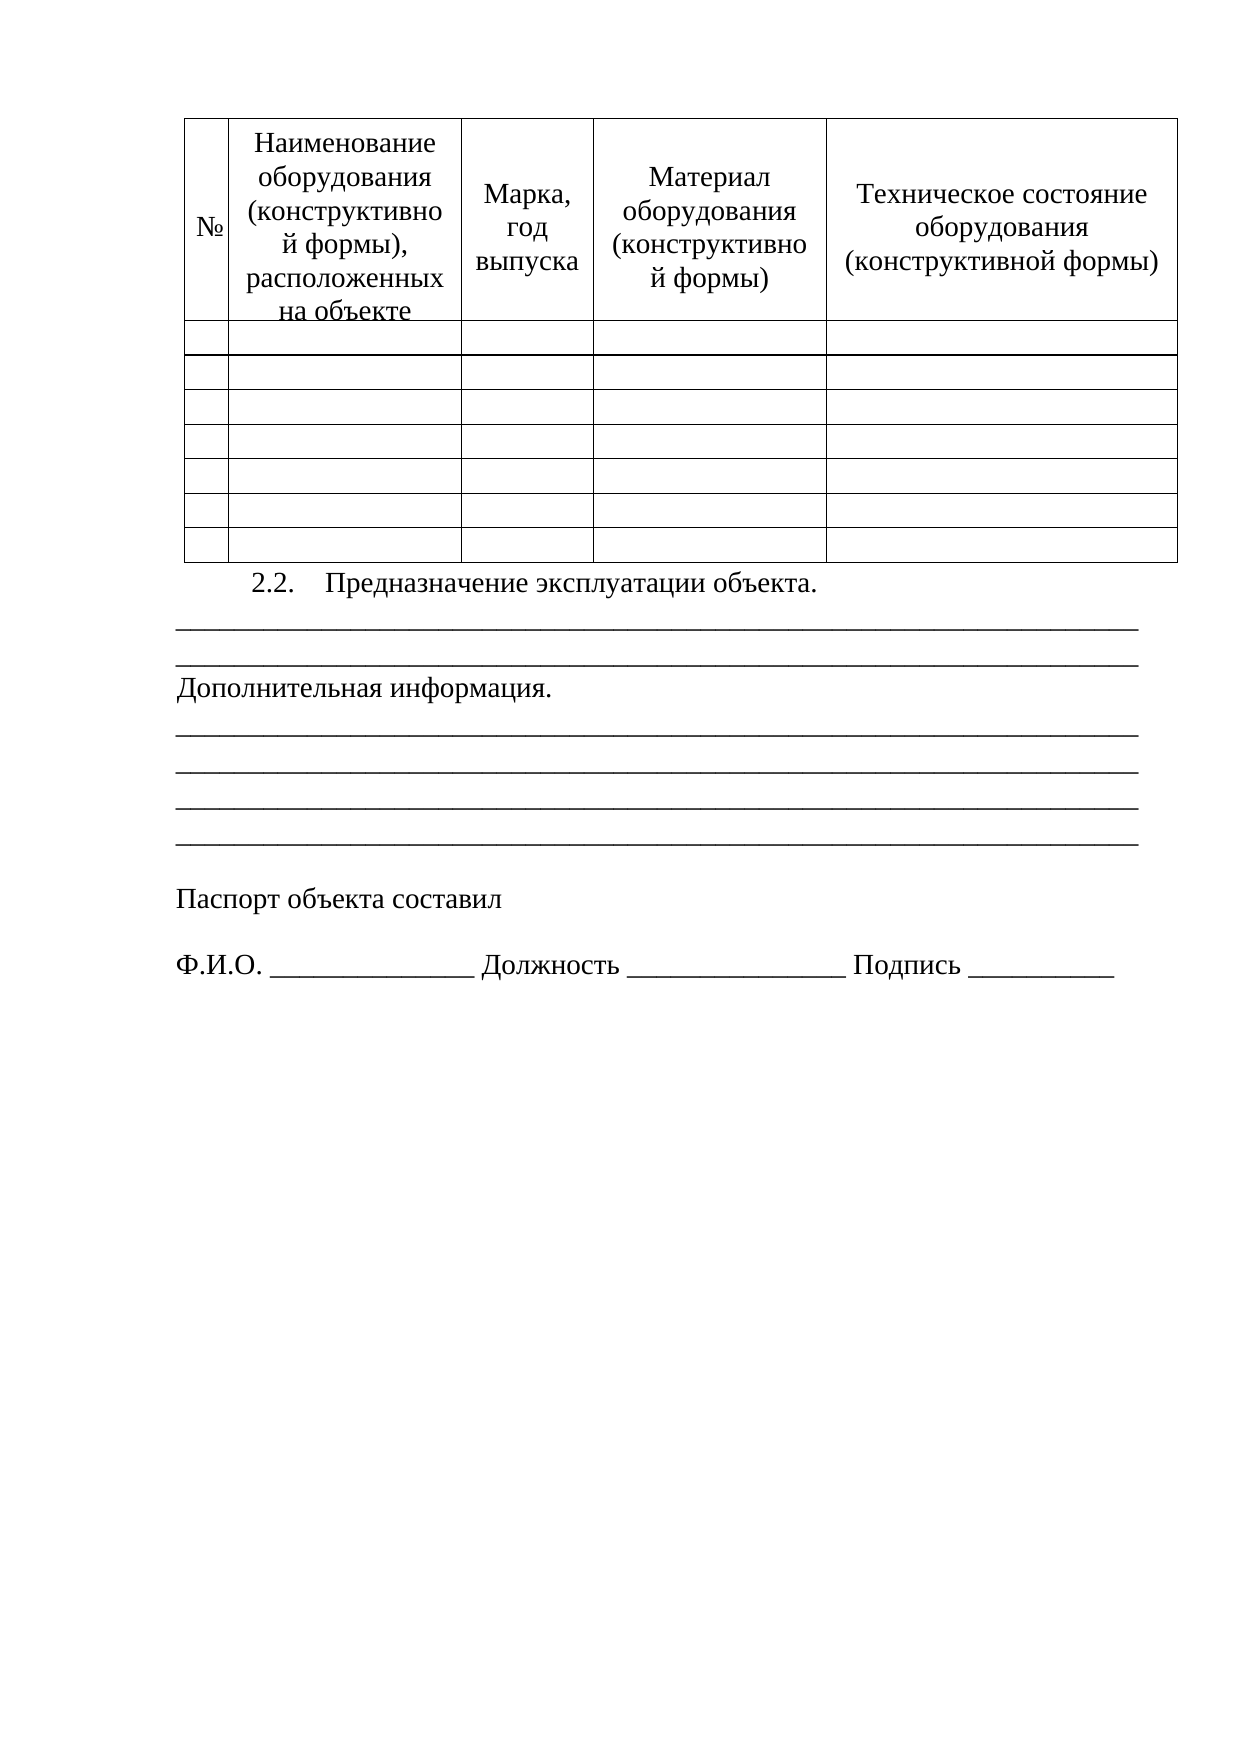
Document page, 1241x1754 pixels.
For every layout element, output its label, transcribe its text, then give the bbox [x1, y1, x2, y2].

list Предназначение эксплуатации объекта. [177, 565, 1175, 599]
text __________________________________________________________________ Дополнительная информация. [176, 636, 1181, 704]
text __________________________________________________________________ [176, 600, 1181, 633]
text __________________________________________________________________ [176, 779, 1181, 812]
text Ф.И.О. ______________ Должность _______________ Подпись __________ [176, 947, 1181, 981]
text __________________________________________________________________ [176, 707, 1181, 740]
text __________________________________________________________________ [176, 743, 1181, 776]
text __________________________________________________________________ [176, 815, 1181, 848]
text Паспорт объекта составил [176, 881, 1175, 914]
